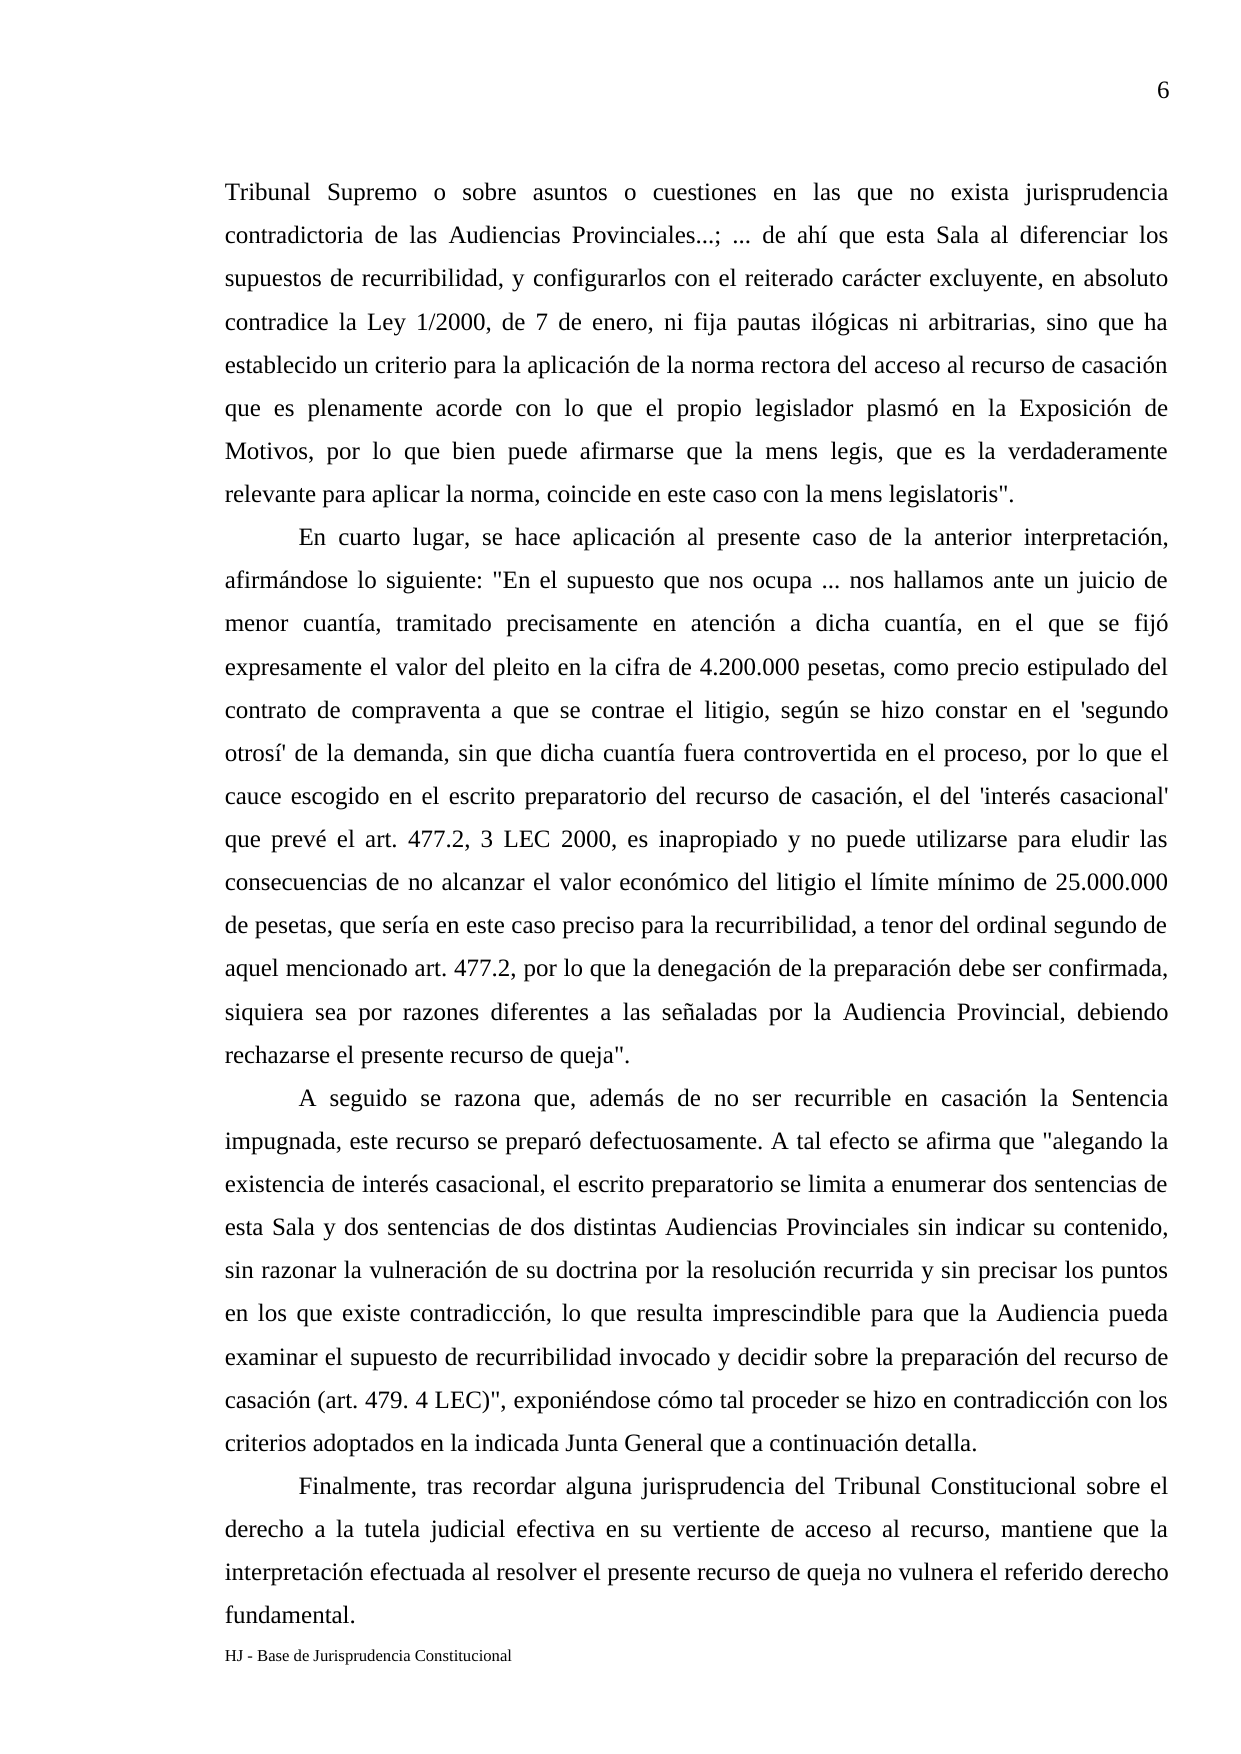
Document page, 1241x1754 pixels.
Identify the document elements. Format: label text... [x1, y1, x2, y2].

text Finalmente, tras recordar alguna jurisprudencia del Tribunal Constitucional sobre el derecho a la tutela judicial efectiva en su vertiente de acceso al recurso, mantiene que la interpretación efectuada al resolver el presente recurso de queja no vulnera el referido derecho fundamental. [224, 1471, 1169, 1629]
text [224, 177, 1169, 508]
text En cuarto lugar, se hace aplicación al presente caso de la anterior interpretación, afirmándose lo siguiente: "En el supuesto que nos ocupa ... nos hallamos ante un juicio de menor cuantía, tramitado precisamente en atención a dicha cuantía, en el que se fijó expresamente el valor del pleito en la cifra de 4.200.000 pesetas, como precio estipulado del contrato de compraventa a que se contrae el litigio, según se hizo constar en el 'segundo otrosí' de la demanda, sin que dicha cuantía fuera controvertida en el proceso, por lo que el cauce escogido en el escrito preparatorio del recurso de casación, el del 'interés casacional' que prevé el art. 477.2, 3 LEC 2000, es inapropiado y no puede utilizarse para eludir las consecuencias de no alcanzar el valor económico del litigio el límite mínimo de 25.000.000 de pesetas, que sería en este caso preciso para la recurribilidad, a tenor del ordinal segundo de aquel mencionado art. 477.2, por lo que la denegación de la preparación debe ser confirmada, siquiera sea por razones diferentes a las señaladas por la Audiencia Provincial, debiendo rechazarse el presente recurso de queja". [224, 522, 1169, 1068]
text A seguido se razona que, además de no ser recurrible en casación la Sentencia impugnada, este recurso se preparó defectuosamente. A tal efecto se afirma que "alegando la existencia de interés casacional, el escrito preparatorio se limita a enumerar dos sentencias de esta Sala y dos sentencias de dos distintas Audiencias Provinciales sin indicar su contenido, sin razonar la vulneración de su doctrina por la resolución recurrida y sin precisar los puntos en los que existe contradicción, lo que resulta imprescindible para que la Audiencia pueda examinar el supuesto de recurribilidad invocado y decidir sobre la preparación del recurso de casación (art. 479. 4 LEC)", exponiéndose cómo tal proceder se hizo en contradicción con los criterios adoptados en la indicada Junta General que a continuación detalla. [224, 1083, 1169, 1457]
